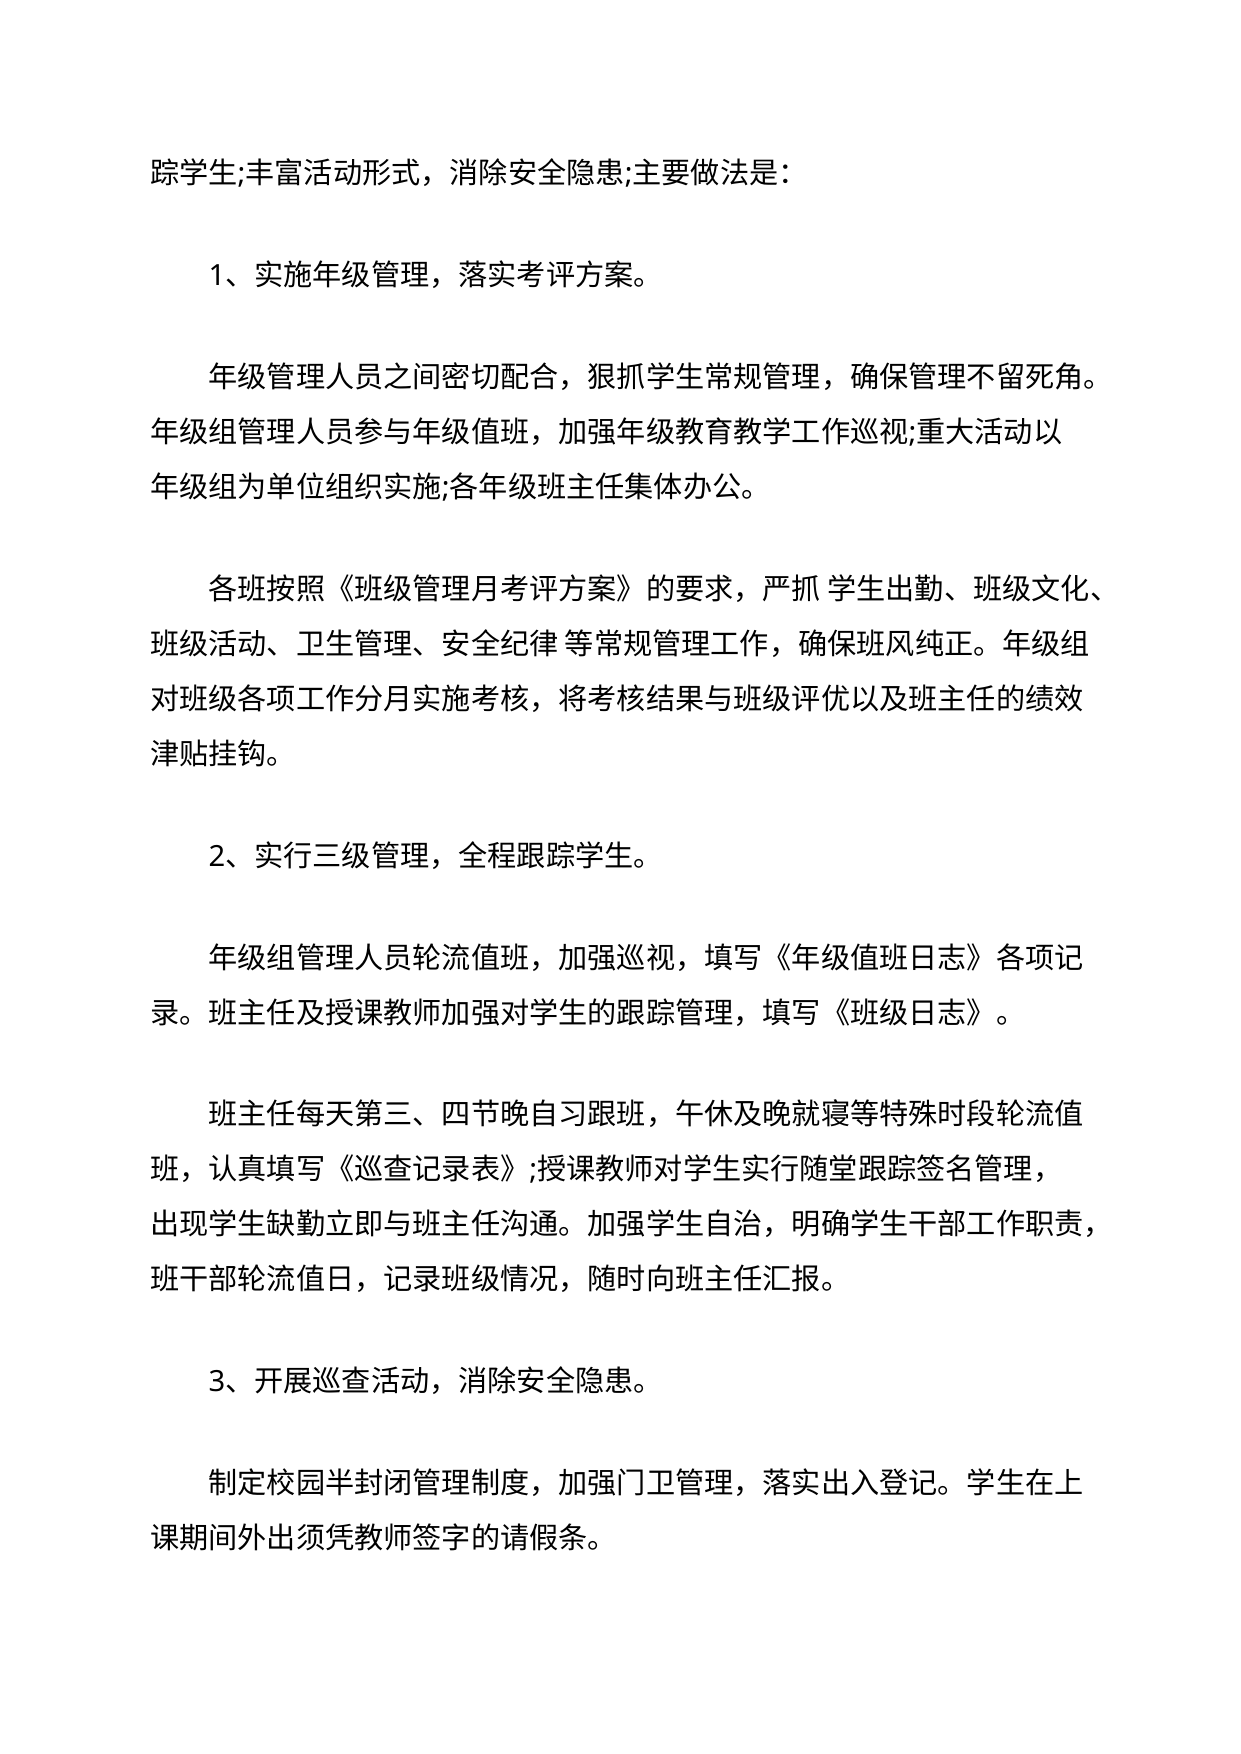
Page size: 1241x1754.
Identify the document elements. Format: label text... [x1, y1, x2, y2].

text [150, 150, 1090, 192]
text 年级管理人员之间密切配合，狠抓学生常规管理，确保管理不留死角。年级组管理人员参与年级值班，加强年级教育教学工作巡视;重大活动以年级组为单位组织实施;各年级班主任集体办公。 [150, 354, 1090, 506]
text 各班按照《班级管理月考评方案》的要求，严抓 学生出勤、班级文化、班级活动、卫生管理、安全纪律 等常规管理工作，确保班风纯正。年级组对班级各项工作分月实施考核，将考核结果与班级评优以及班主任的绩效津贴挂钩。 [150, 566, 1090, 773]
text 3、开展巡查活动，消除安全隐患。 [150, 1357, 1090, 1400]
text 2、实行三级管理，全程跟踪学生。 [150, 832, 1090, 875]
text 年级组管理人员轮流值班，加强巡视，填写《年级值班日志》各项记录。班主任及授课教师加强对学生的跟踪管理，填写《班级日志》。 [150, 934, 1090, 1031]
text 1、实施年级管理，落实考评方案。 [150, 252, 1090, 294]
text 制定校园半封闭管理制度，加强门卫管理，落实出入登记。学生在上课期间外出须凭教师签字的请假条。 [150, 1459, 1090, 1557]
text 班主任每天第三、四节晚自习跟班，午休及晚就寝等特殊时段轮流值班，认真填写《巡查记录表》;授课教师对学生实行随堂跟踪签名管理，出现学生缺勤立即与班主任沟通。加强学生自治，明确学生干部工作职责，班干部轮流值日，记录班级情况，随时向班主任汇报。 [150, 1091, 1090, 1298]
